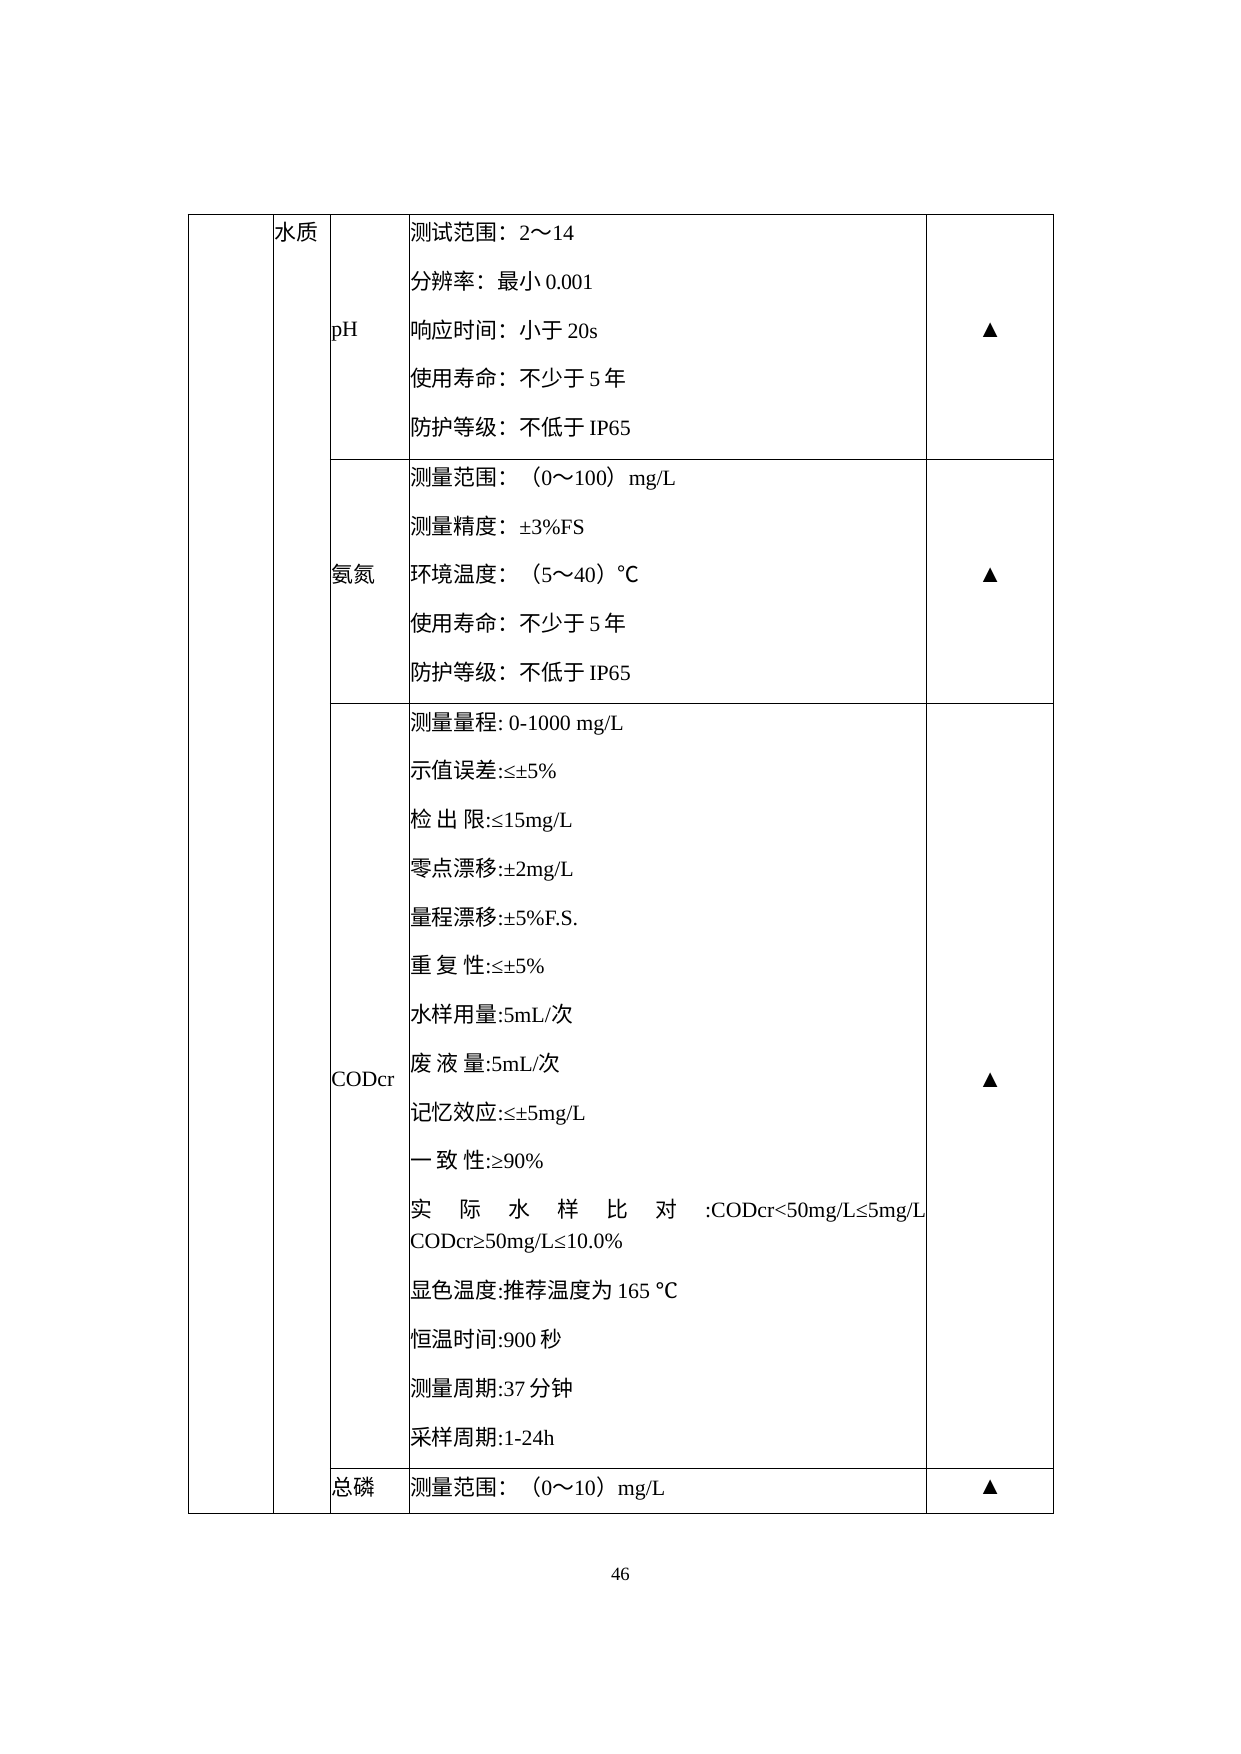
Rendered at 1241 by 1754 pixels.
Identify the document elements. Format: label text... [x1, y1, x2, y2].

table_cell 测量范围：（0～100）mg/L 测量精度：±3%FS 环境温度：（5～40）℃ 使用寿命：不少于5年 防护等级：不低于IP65 [410, 460, 926, 703]
table_cell 氨氮 [331, 460, 409, 703]
table_cell ▲ [927, 1469, 1053, 1513]
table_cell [410, 1469, 926, 1513]
table_cell pH [331, 215, 409, 458]
table_cell ▲ [927, 460, 1053, 703]
table_cell 测试范围：2～14 分辨率：最小0.001 响应时间：小于20s 使用寿命：不少于5年 防护等级：不低于IP65 [410, 215, 926, 458]
table_cell ▲ [927, 704, 1053, 1468]
table_cell 测量量程: 0-1000 mg/L 示值误差:≤±5% 检 出 限:≤15mg/L 零点漂移:±2mg/L 量程漂移:±5%F.S. 重 复 性:≤±5% 水样用量:5mL/次 废 液 量:5mL/次 记忆效应:≤±5mg/L 一 致 性:≥90% 实际水样比对:CODcr<50mg/L≤5mg/L CODcr≥50mg/L≤10.0% 显色温度:推荐温度为165 ℃ 恒温时间:900秒 测量周期:37分钟 采样周期:1-24h [410, 704, 926, 1468]
table_cell CODcr [331, 704, 409, 1468]
table_cell 水质 [274, 215, 330, 1513]
table_cell 总磷 [331, 1469, 409, 1513]
table_cell ▲ [927, 215, 1053, 458]
